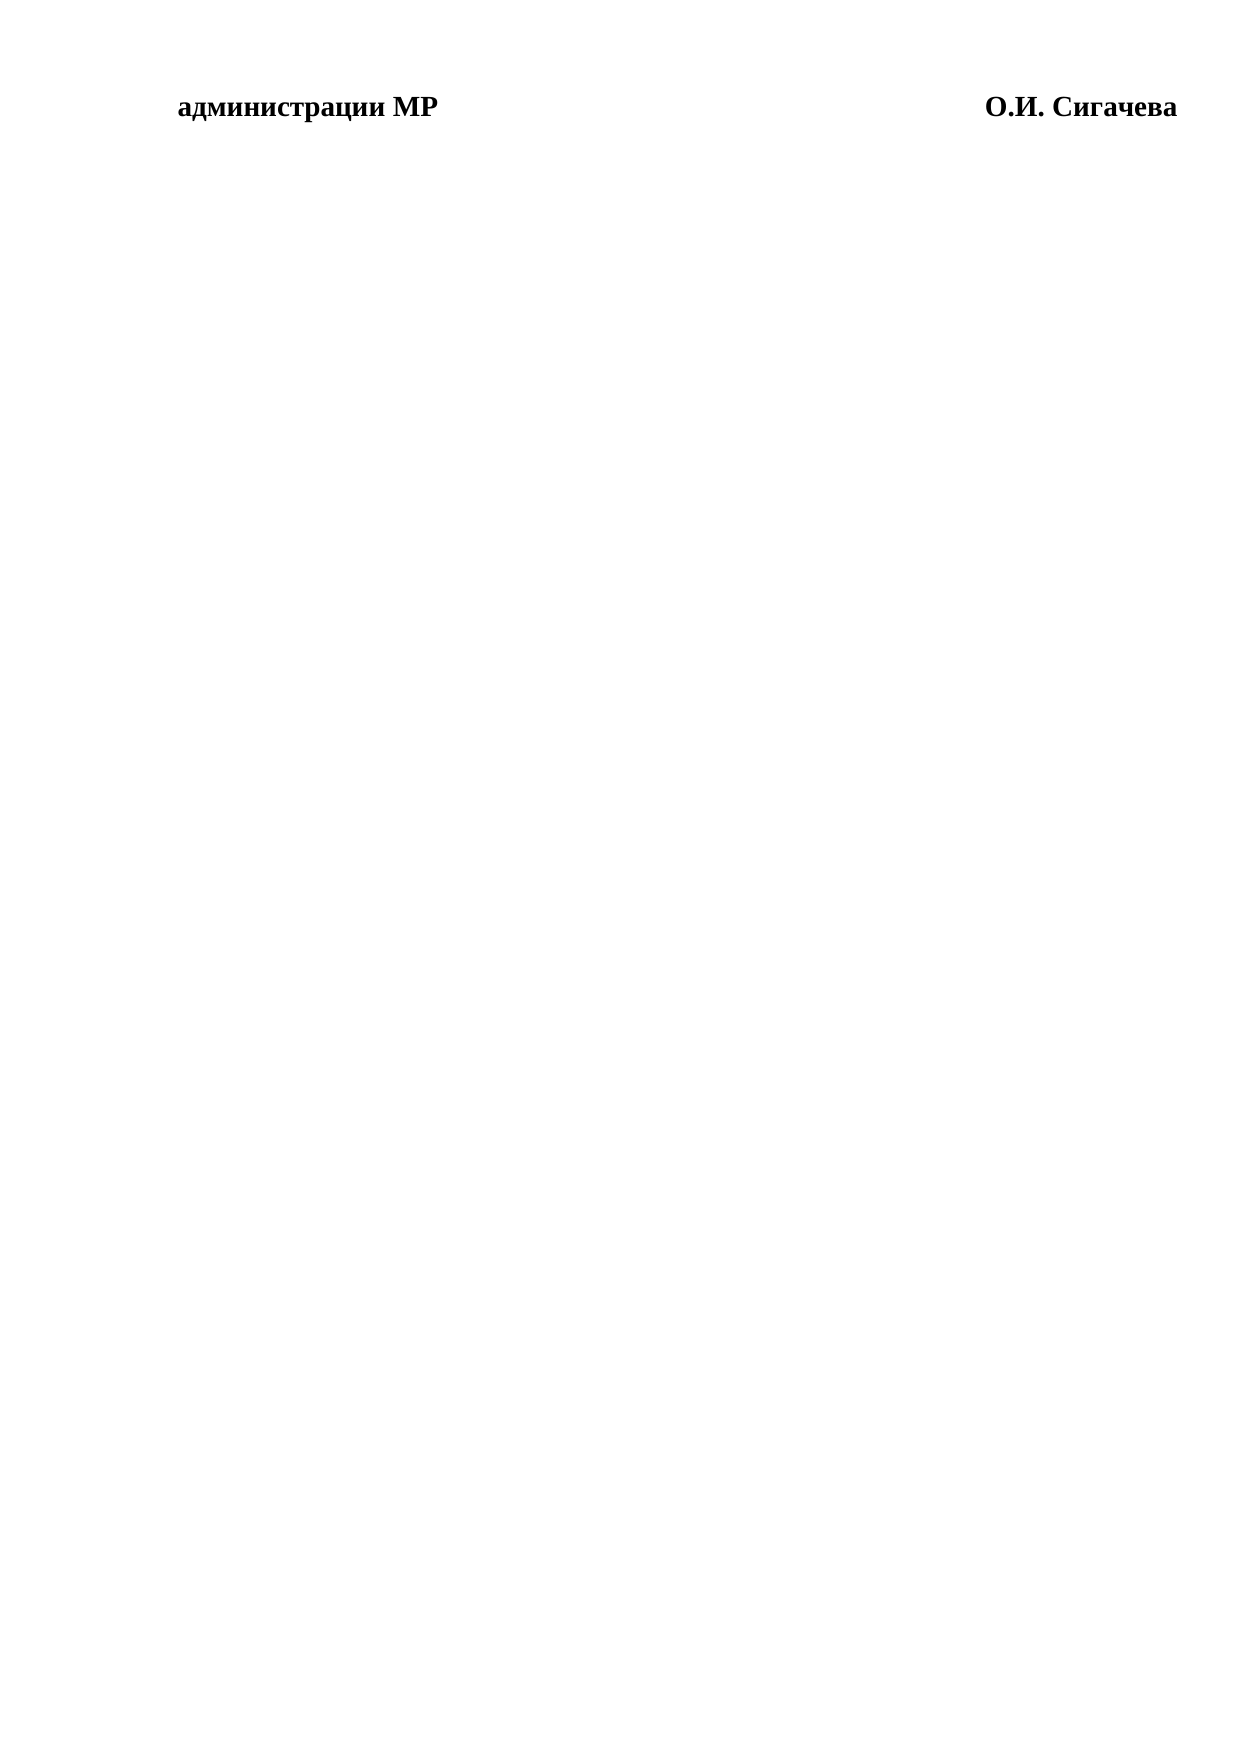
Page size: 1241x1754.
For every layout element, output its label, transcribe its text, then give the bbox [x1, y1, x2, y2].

text администрации МР О.И. Сигачева [177, 89, 1181, 122]
